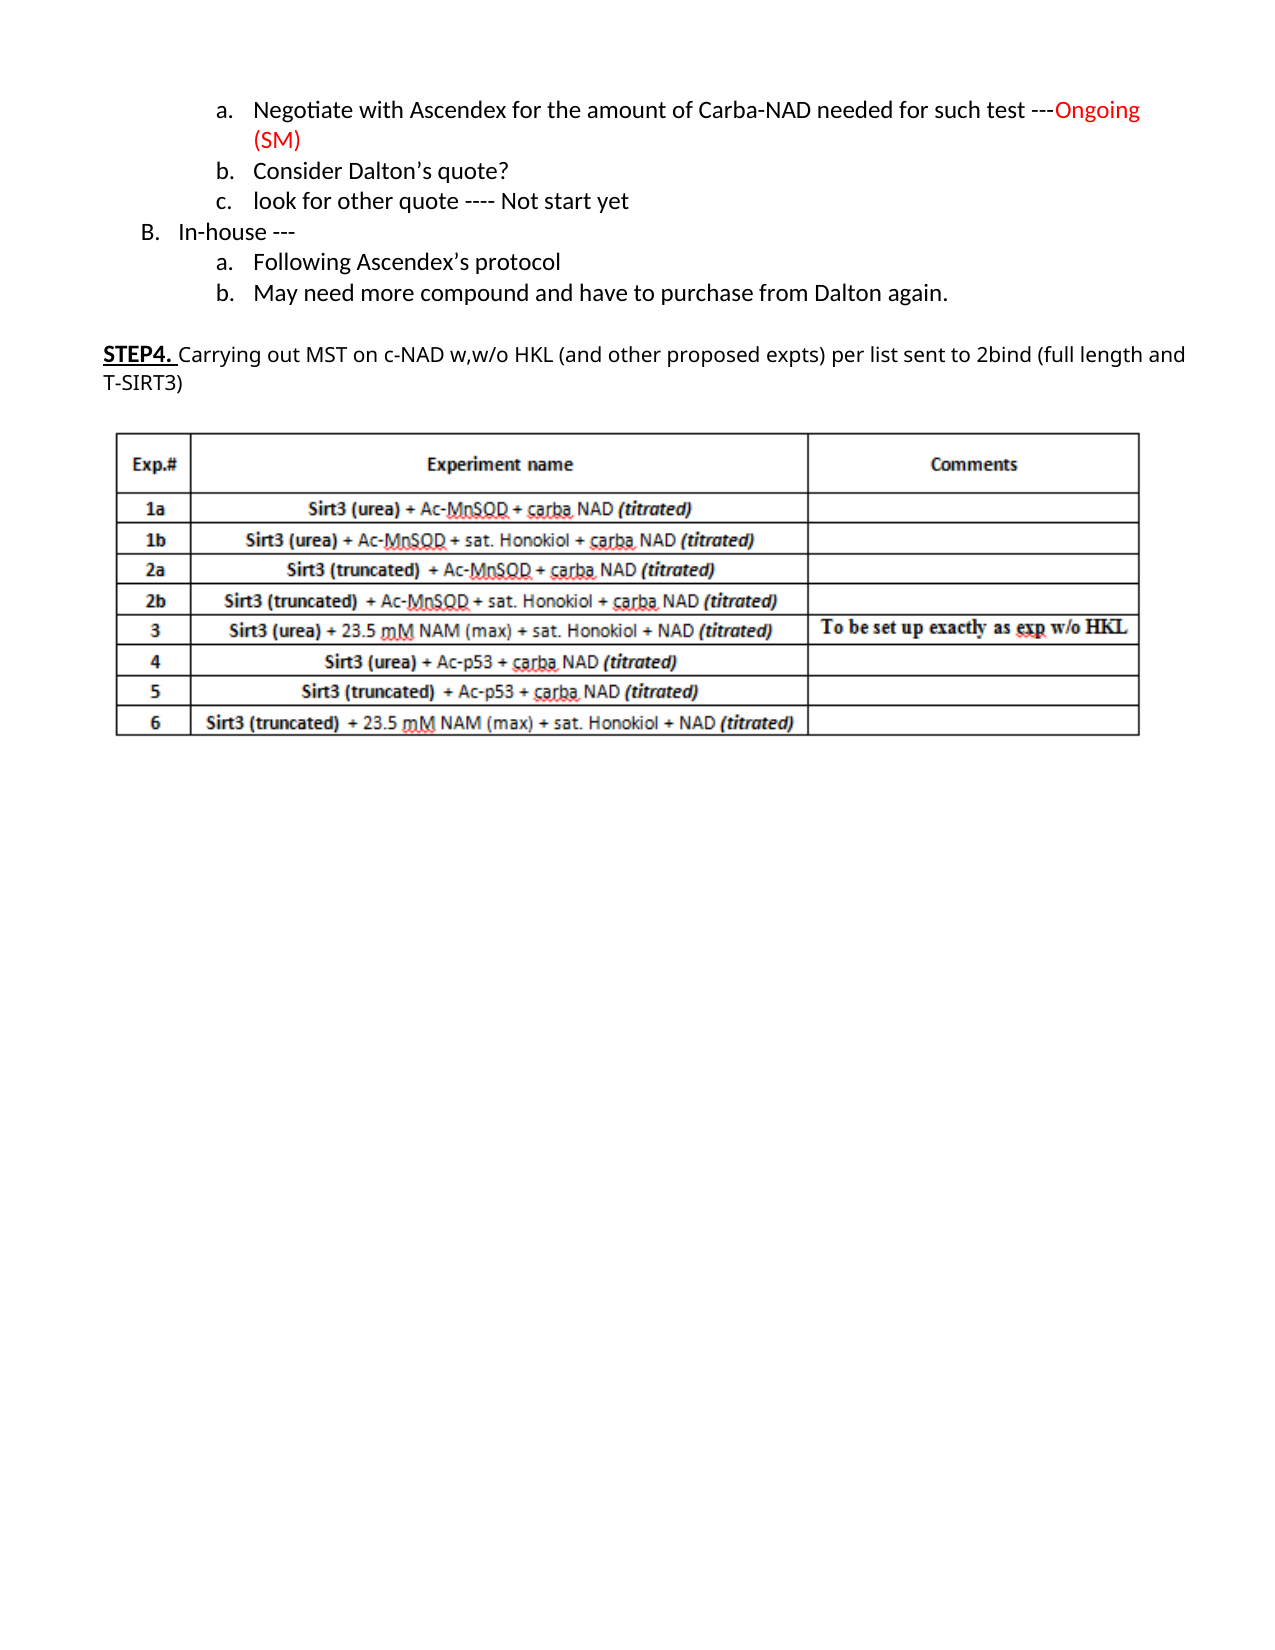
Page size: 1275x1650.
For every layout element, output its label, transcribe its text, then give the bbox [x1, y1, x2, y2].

picture [103, 425, 1145, 746]
text STEP4. Carrying out MST on c-NAD w,w/o HKL (and other proposed expts) per list sent to 2bind (full length and T-SIRT3) [103, 338, 1191, 397]
list Following Ascendex’s protocol [216, 246, 1191, 277]
list May need more compound and have to purchase from Dalton again. [216, 277, 1191, 307]
list In-house --- [141, 216, 1191, 246]
list Negotiate with Ascendex for the amount of Carba-NAD needed for such test ---Ongoing (SM) [216, 94, 1191, 155]
list look for other quote ---- Not start yet [216, 185, 1191, 216]
list Consider Dalton’s quote? [216, 155, 1191, 185]
